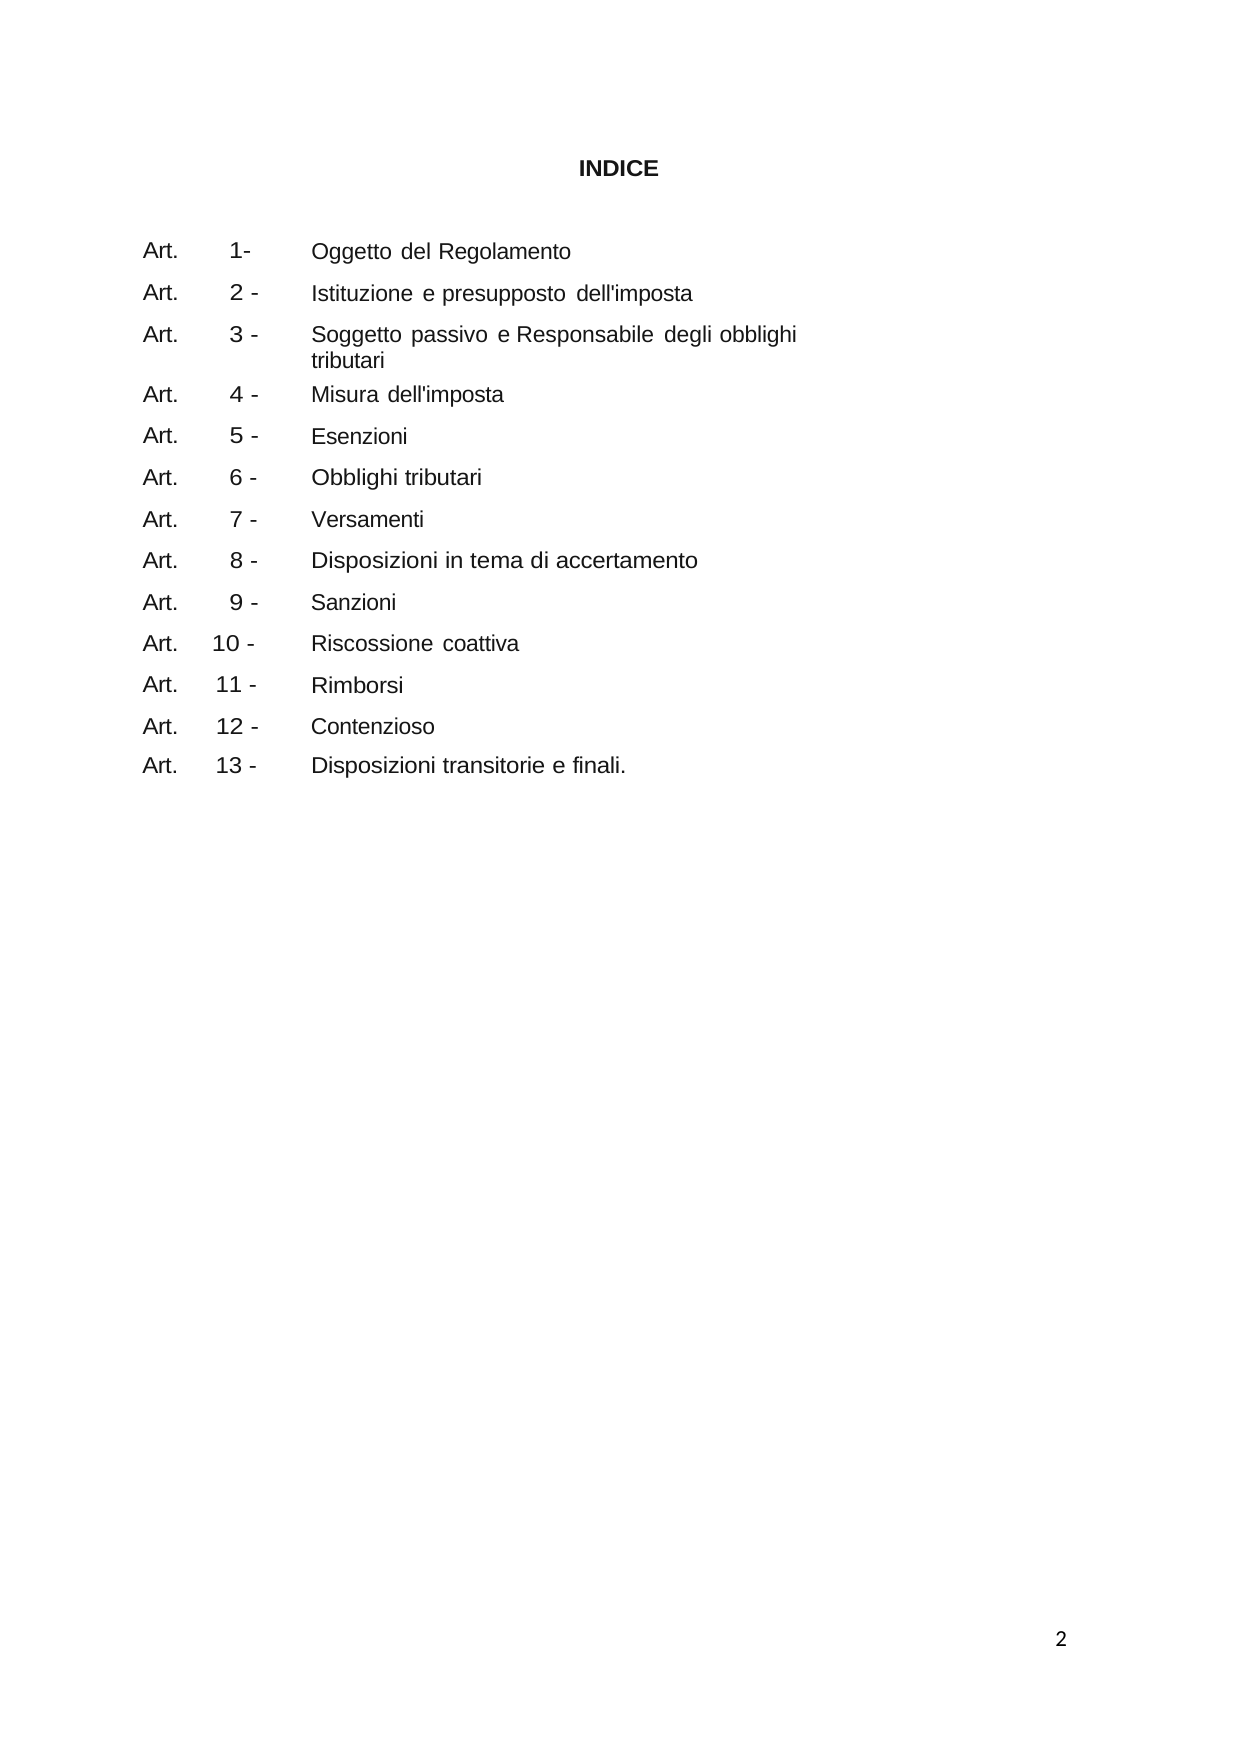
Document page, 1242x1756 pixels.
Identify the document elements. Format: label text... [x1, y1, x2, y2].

table_cell Art. [136, 665, 195, 707]
table_cell Sanzioni [284, 583, 807, 624]
table_header Oggetto del Regolamento [284, 230, 807, 273]
table_cell Soggetto passivo e Responsabile degli obblighi tributari [284, 315, 807, 379]
table_cell Istituzione e presupposto dell'imposta [284, 273, 807, 314]
table_cell Art. [136, 541, 195, 582]
table_header Art. [136, 230, 195, 273]
table_cell 4 - [195, 379, 284, 416]
table_cell 2 - [195, 273, 284, 314]
table_cell Art. [136, 379, 195, 416]
table_cell Contenzioso [284, 707, 807, 747]
table_cell 11 - [195, 665, 284, 707]
table_cell Art. [136, 747, 195, 788]
table_cell Art. [136, 458, 195, 499]
table_cell Obblighi tributari [284, 458, 807, 499]
table_cell Misura dell'imposta [284, 379, 807, 416]
table_cell 9 - [195, 583, 284, 624]
table_cell Riscossione coattiva [284, 624, 807, 665]
table_cell 8 - [195, 541, 284, 582]
table_cell 12 - [195, 707, 284, 747]
table_cell Disposizioni transitorie e finali. [284, 747, 807, 788]
table_cell Art. [136, 315, 195, 379]
table_header 1- [195, 230, 284, 273]
table_cell 13 - [195, 747, 284, 788]
table_cell Versamenti [284, 500, 807, 541]
table_cell Art. [136, 624, 195, 665]
table_cell 5 - [195, 416, 284, 458]
table_cell Art. [136, 707, 195, 747]
table_cell 7 - [195, 500, 284, 541]
table_cell Disposizioni in tema di accertamento [284, 541, 807, 582]
table_cell 6 - [195, 458, 284, 499]
table_cell Art. [136, 583, 195, 624]
text INDICE [171, 155, 1067, 181]
table_cell Rimborsi [284, 665, 807, 707]
table_cell Art. [136, 273, 195, 314]
table_cell Art. [136, 416, 195, 458]
table_cell Art. [136, 500, 195, 541]
table_cell 3 - [195, 315, 284, 379]
table_cell Esenzioni [284, 416, 807, 458]
table_cell 10 - [195, 624, 284, 665]
